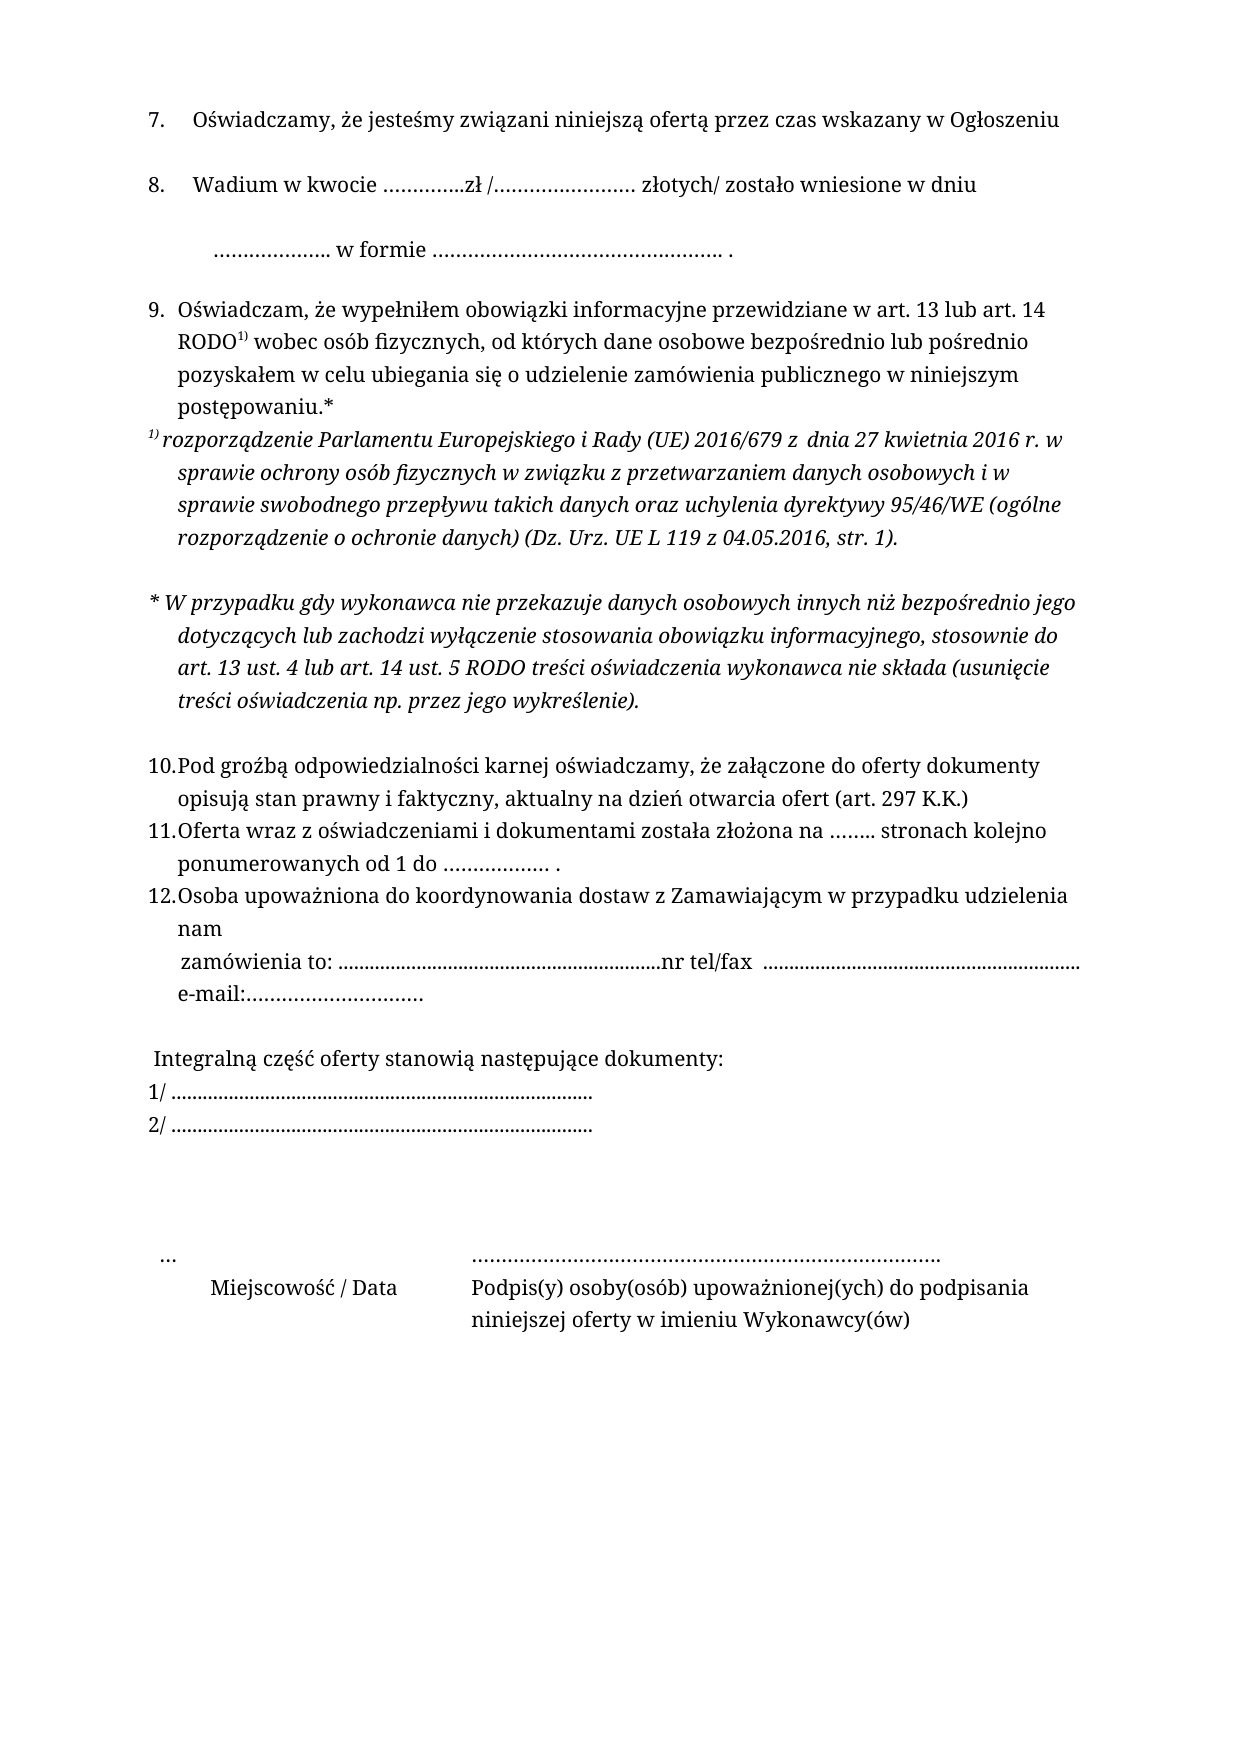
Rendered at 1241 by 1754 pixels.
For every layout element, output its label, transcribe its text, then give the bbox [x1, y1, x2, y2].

text * W przypadku gdy wykonawca nie przekazuje danych osobowych innych niż bezpośrednio jego dotyczących lub zachodzi wyłączenie stosowania obowiązku informacyjnego, stosownie do art. 13 ust. 4 lub art. 14 ust. 5 RODO treści oświadczenia wykonawca nie składa (usunięcie treści oświadczenia np. przez jego wykreślenie). [148, 588, 1092, 714]
list Oferta wraz z oświadczeniami i dokumentami została złożona na …….. stronach kolejno ponumerowanych od 1 do ……………… . [148, 816, 1092, 877]
table_header … Miejscowość / Data [148, 1175, 460, 1370]
table_header ……………………………………………………………………. Podpis(y) osoby(osób) upoważnionej(ych) do podpisania niniejszej oferty w imieniu Wykonawcy(ów) [460, 1175, 1092, 1370]
text 1/ ................................................................................. [148, 1077, 1092, 1106]
text Integralną część oferty stanowią następujące dokumenty: [148, 1044, 1092, 1073]
text ……………….. w formie …………………………………………. . [148, 235, 1092, 291]
list Wadium w kwocie …………..zł /…………………… złotych/ zostało wniesione w dniu [148, 170, 1092, 198]
text zamówienia to: ..............................................................nr tel/fax ............................................................. e-mail:………………………… [148, 947, 1092, 1008]
list Oświadczamy, że jesteśmy związani niniejszą ofertą przez czas wskazany w Ogłoszeniu [148, 105, 1092, 133]
list Pod groźbą odpowiedzialności karnej oświadczamy, że załączone do oferty dokumenty opisują stan prawny i faktyczny, aktualny na dzień otwarcia ofert (art. 297 K.K.) [148, 751, 1092, 812]
text 2/ ................................................................................. [148, 1110, 1092, 1138]
list Oświadczam, że wypełniłem obowiązki informacyjne przewidziane w art. 13 lub art. 14 RODO1) wobec osób fizycznych, od których dane osobowe bezpośrednio lub pośrednio pozyskałem w celu ubiegania się o udzielenie zamówienia publicznego w niniejszym postępowaniu.* [148, 295, 1092, 421]
list Osoba upoważniona do koordynowania dostaw z Zamawiającym w przypadku udzielenia nam [148, 882, 1092, 943]
text 1) rozporządzenie Parlamentu Europejskiego i Rady (UE) 2016/679 z dnia 27 kwietnia 2016 r. w sprawie ochrony osób fizycznych w związku z przetwarzaniem danych osobowych i w sprawie swobodnego przepływu takich danych oraz uchylenia dyrektywy 95/46/WE (ogólne rozporządzenie o ochronie danych) (Dz. Urz. UE L 119 z 04.05.2016, str. 1). [148, 425, 1092, 551]
